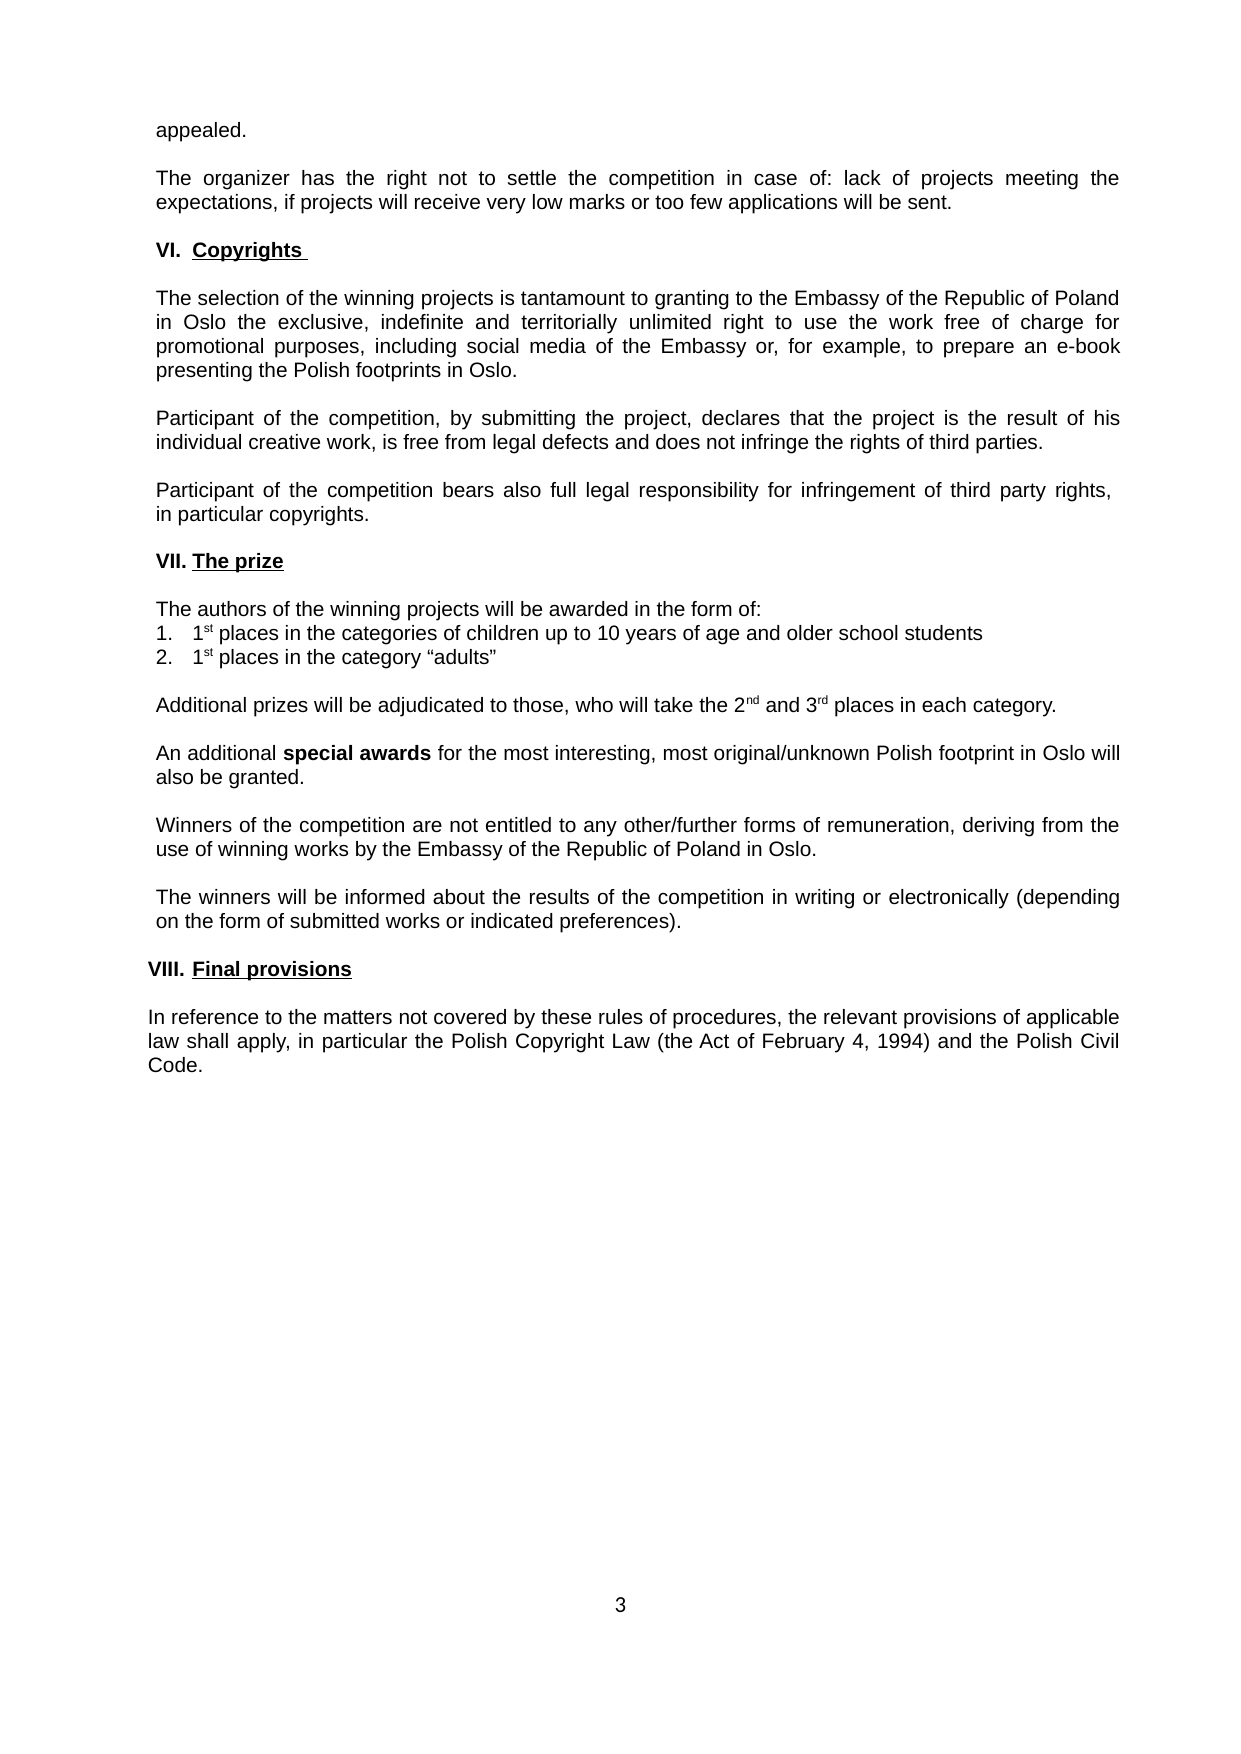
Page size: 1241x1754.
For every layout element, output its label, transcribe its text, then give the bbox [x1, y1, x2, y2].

text The winners will be informed about the results of the competition in writing or electronically (depending on the form of submitted works or indicated preferences). [156, 885, 1122, 933]
text Participant of the competition bears also full legal responsibility for infringement of third party rights, in particular copyrights. [156, 477, 1122, 525]
text The selection of the winning projects is tantamount to granting to the Embassy of the Republic of Poland in Oslo the exclusive, indefinite and territorially unlimited right to use the work free of charge for promotional purposes, including social media of the Embassy or, for example, to prepare an e-book presenting the Polish footprints in Oslo. [156, 286, 1122, 382]
list 1st places in the categories of children up to 10 years of age and older school students [156, 621, 1122, 645]
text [156, 118, 1122, 142]
list 1st places in the category “adults” [156, 645, 1122, 669]
text In reference to the matters not covered by these rules of procedures, the relevant provisions of applicable law shall apply, in particular the Polish Copyright Law (the Act of February 4, 1994) and the Polish Civil Code. [148, 1004, 1122, 1076]
list Final provisions [148, 957, 1122, 981]
text The organizer has the right not to settle the competition in case of: lack of projects meeting the expectations, if projects will receive very low marks or too few applications will be sent. [156, 166, 1122, 214]
list Copyrights [156, 238, 1122, 262]
text An additional special awards for the most interesting, most original/unknown Polish footprint in Oslo will also be granted. [156, 741, 1122, 789]
text The authors of the winning projects will be awarded in the form of: [156, 597, 1122, 621]
text Winners of the competition are not entitled to any other/further forms of remuneration, deriving from the use of winning works by the Embassy of the Republic of Poland in Oslo. [156, 813, 1122, 861]
text Additional prizes will be adjudicated to those, who will take the 2nd and 3rd places in each category. [156, 693, 1122, 717]
text Participant of the competition, by submitting the project, declares that the project is the result of his individual creative work, is free from legal defects and does not infringe the rights of third parties. [156, 406, 1122, 453]
list The prize [156, 549, 1122, 573]
